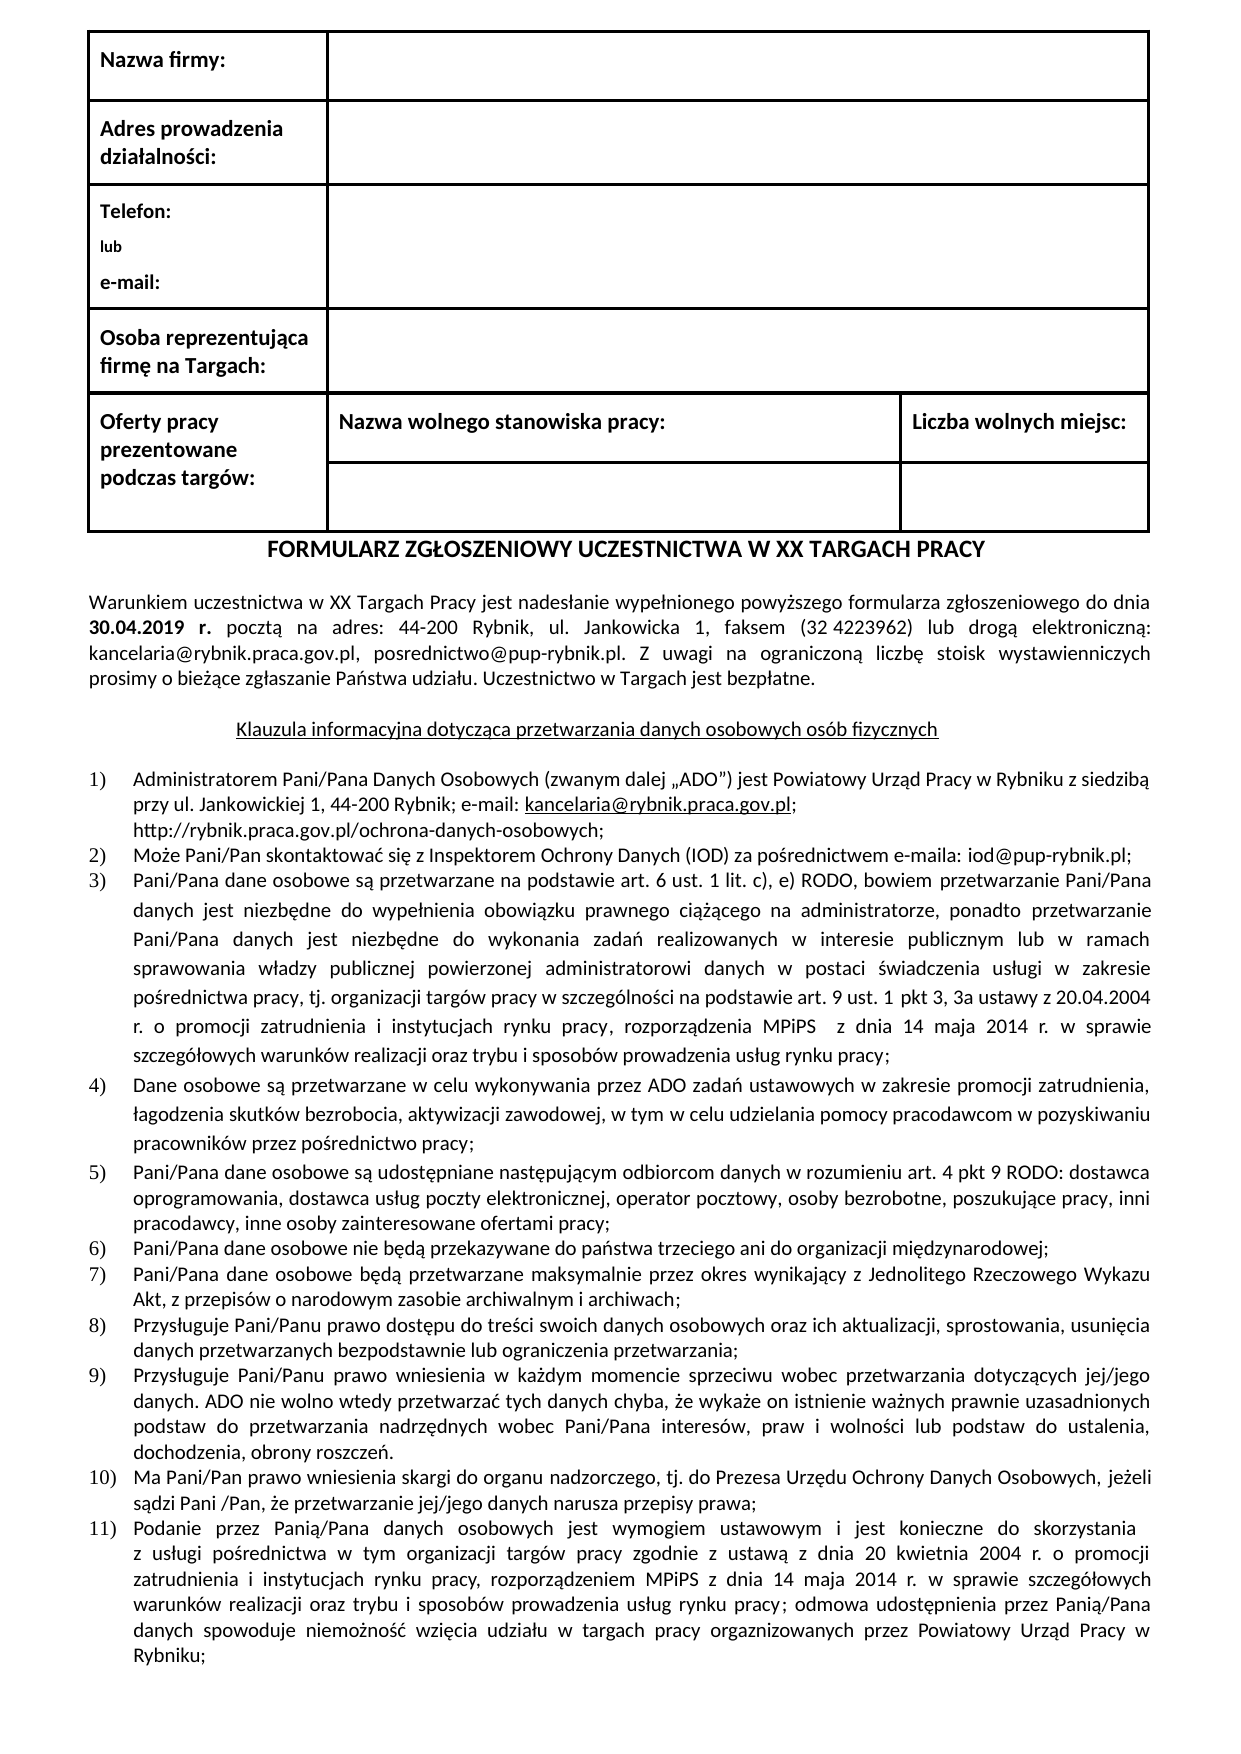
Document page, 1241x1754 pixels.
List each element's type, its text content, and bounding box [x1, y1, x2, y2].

list Może Pani/Pan skontaktować się z Inspektorem Ochrony Danych (IOD) za pośrednictwem e-maila: iod@pup-rybnik.pl; [89, 842, 1152, 868]
list Pani/Pana dane osobowe są przetwarzane na podstawie art. 6 ust. 1 lit. c), e) RODO, bowiem przetwarzanie Pani/Pana danych jest niezbędne do wypełnienia obowiązku prawnego ciążącego na administratorze, ponadto przetwarzanie Pani/Pana danych jest niezbędne do wykonania zadań realizowanych w interesie publicznym lub w ramach sprawowania władzy publicznej powierzonej administratorowi danych w postaci świadczenia usługi w zakresie pośrednictwa pracy, tj. organizacji targów pracy w szczególności na podstawie art. 9 ust. 1 pkt 3, 3a ustawy z 20.04.2004 r. o promocji zatrudnienia i instytucjach rynku pracy, rozporządzenia MPiPS z dnia 14 maja 2014 r. w sprawie szczegółowych warunków realizacji oraz trybu i sposobów prowadzenia usług rynku pracy; [89, 868, 1152, 1068]
table_cell Adres prowadzenia działalności: [90, 102, 326, 183]
text http://rybnik.praca.gov.pl/ochrona-danych-osobowych; [133, 817, 1152, 842]
list Pani/Pana dane osobowe są udostępniane następującym odbiorcom danych w rozumieniu art. 4 pkt 9 RODO: dostawca oprogramowania, dostawca usług poczty elektronicznej, operator pocztowy, osoby bezrobotne, poszukujące pracy, inni pracodawcy, inne osoby zainteresowane ofertami pracy; [89, 1159, 1152, 1236]
table_cell Oferty pracy prezentowane podczas targów: [90, 395, 326, 530]
list Przysługuje Pani/Panu prawo dostępu do treści swoich danych osobowych oraz ich aktualizacji, sprostowania, usunięcia danych przetwarzanych bezpodstawnie lub ograniczenia przetwarzania; [89, 1312, 1152, 1363]
list Ma Pani/Pan prawo wniesienia skargi do organu nadzorczego, tj. do Prezesa Urzędu Ochrony Danych Osobowych, jeżeli sądzi Pani /Pan, że przetwarzanie jej/jego danych narusza przepisy prawa; [89, 1464, 1152, 1515]
list Podanie przez Panią/Pana danych osobowych jest wymogiem ustawowym i jest konieczne do skorzystania z usługi pośrednictwa w tym organizacji targów pracy zgodnie z ustawą z dnia 20 kwietnia 2004 r. o promocji zatrudnienia i instytucjach rynku pracy, rozporządzeniem MPiPS z dnia 14 maja 2014 r. w sprawie szczegółowych warunków realizacji oraz trybu i sposobów prowadzenia usług rynku pracy; odmowa udostępnienia przez Panią/Pana danych spowoduje niemożność wzięcia udziału w targach pracy orgaznizowanych przez Powiatowy Urząd Pracy w Rybniku; [89, 1515, 1152, 1668]
table_cell [329, 464, 899, 530]
table_cell Liczba wolnych miejsc: [902, 395, 1147, 461]
table_cell Telefon: lub e-mail: [90, 186, 326, 307]
table_cell [329, 102, 1147, 183]
table_cell Nazwa wolnego stanowiska pracy: [329, 395, 899, 461]
text Klauzula informacyjna dotycząca przetwarzania danych osobowych osób fizycznych [162, 716, 1152, 741]
list Pani/Pana dane osobowe będą przetwarzane maksymalnie przez okres wynikający z Jednolitego Rzeczowego Wykazu Akt, z przepisów o narodowym zasobie archiwalnym i archiwach; [89, 1261, 1152, 1312]
text Warunkiem uczestnictwa w XX Targach Pracy jest nadesłanie wypełnionego powyższego formularza zgłoszeniowego do dnia 30.04.2019 r. pocztą na adres: 44-200 Rybnik, ul. Jankowicka 1, faksem (32 4223962) lub drogą elektroniczną: kancelaria@rybnik.praca.gov.pl, posrednictwo@pup-rybnik.pl. Z uwagi na ograniczoną liczbę stoisk wystawienniczych prosimy o bieżące zgłaszanie Państwa udziału. Uczestnictwo w Targach jest bezpłatne. [89, 589, 1152, 691]
table_cell Osoba reprezentująca firmę na Targach: [90, 310, 326, 391]
table_cell [329, 186, 1147, 307]
table_header Nazwa firmy: [90, 33, 326, 99]
table_cell [902, 464, 1147, 530]
list Dane osobowe są przetwarzane w celu wykonywania przez ADO zadań ustawowych w zakresie promocji zatrudnienia, łagodzenia skutków bezrobocia, aktywizacji zawodowej, w tym w celu udzielania pomocy pracodawcom w pozyskiwaniu pracowników przez pośrednictwo pracy; [89, 1072, 1152, 1156]
list Przysługuje Pani/Panu prawo wniesienia w każdym momencie sprzeciwu wobec przetwarzania dotyczących jej/jego danych. ADO nie wolno wtedy przetwarzać tych danych chyba, że wykaże on istnienie ważnych prawnie uzasadnionych podstaw do przetwarzania nadrzędnych wobec Pani/Pana interesów, praw i wolności lub podstaw do ustalenia, dochodzenia, obrony roszczeń. [89, 1363, 1152, 1464]
list Pani/Pana dane osobowe nie będą przekazywane do państwa trzeciego ani do organizacji międzynarodowej; [89, 1236, 1152, 1261]
table_header [329, 33, 1147, 99]
table_cell [329, 310, 1147, 391]
text FORMULARZ ZGŁOSZENIOWY UCZESTNICTWA W XX TARGACH PRACY [89, 533, 1152, 564]
list Administratorem Pani/Pana Danych Osobowych (zwanym dalej „ADO”) jest Powiatowy Urząd Pracy w Rybniku z siedzibą przy ul. Jankowickiej 1, 44-200 Rybnik; e-mail: kancelaria@rybnik.praca.gov.pl; [89, 766, 1152, 817]
